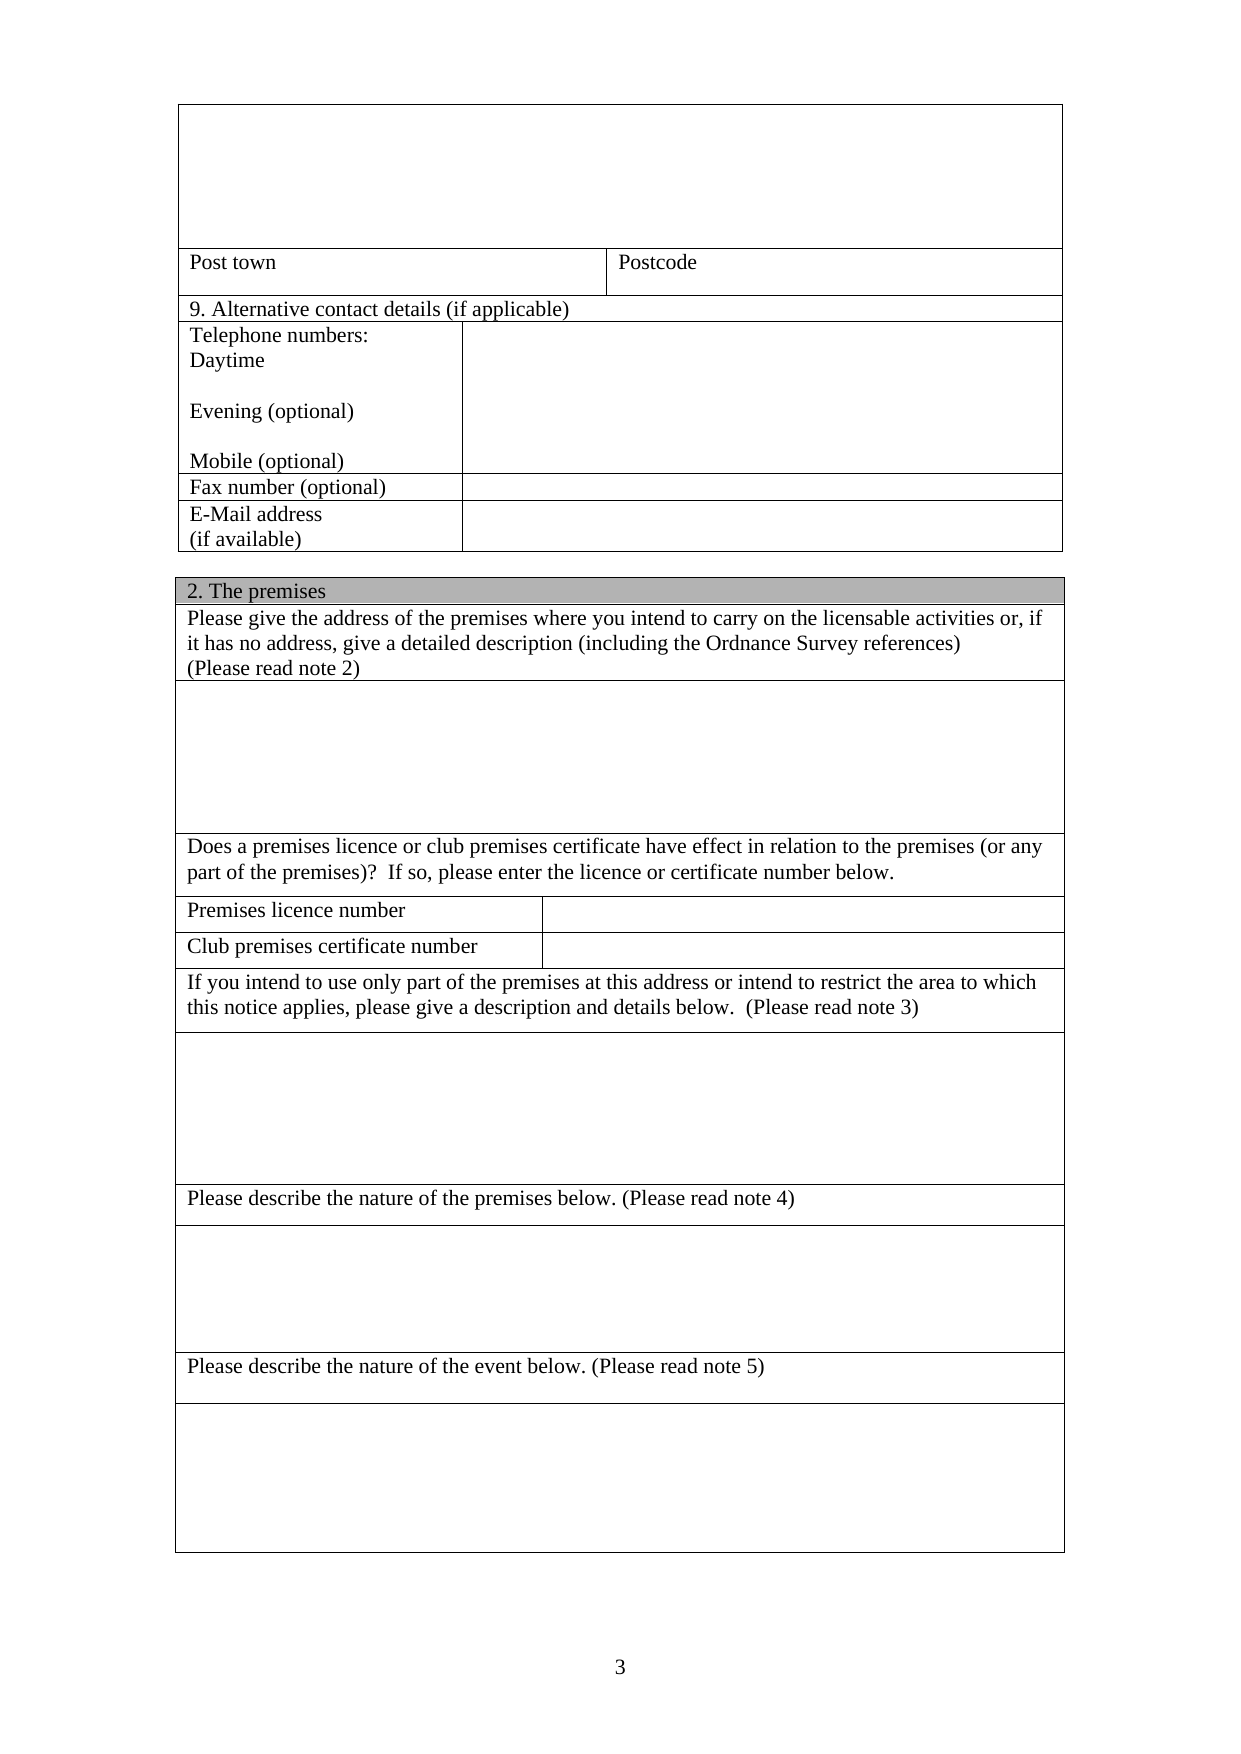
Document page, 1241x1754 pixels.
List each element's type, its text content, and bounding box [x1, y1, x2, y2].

table_cell E-Mail address (if available) [179, 501, 462, 551]
table_cell Telephone numbers: Daytime Evening (optional) Mobile (optional) [179, 322, 462, 473]
table_cell Post town [179, 249, 606, 295]
table_cell [179, 105, 1062, 248]
table_cell [176, 1033, 1064, 1184]
table_cell [176, 1404, 1064, 1552]
table_cell Does a premises licence or club premises certificate have effect in relation to the premises (or any part of the premises)? If so, please enter the licence or certificate number below. [176, 834, 1064, 896]
table_cell 9. Alternative contact details (if applicable) [179, 296, 1062, 321]
table_cell Premises licence number [176, 897, 542, 932]
table_cell [176, 1226, 1064, 1352]
table_cell [463, 322, 1062, 473]
table_cell Please give the address of the premises where you intend to carry on the licensable activities or, if it has no address, give a detailed description (including the Ordnance Survey references) (Please read note 2) [176, 605, 1064, 680]
table_cell [543, 897, 1064, 932]
table_cell [543, 933, 1064, 968]
table_cell Postcode [607, 249, 1062, 295]
table_cell [463, 474, 1062, 499]
table_cell Please describe the nature of the event below. (Please read note 5) [176, 1353, 1064, 1402]
table_cell Please describe the nature of the premises below. (Please read note 4) [176, 1185, 1064, 1225]
table_cell If you intend to use only part of the premises at this address or intend to restrict the area to which this notice applies, please give a description and details below. (Please read note 3) [176, 969, 1064, 1032]
table_cell [463, 501, 1062, 551]
table_header 2. The premises [176, 578, 1064, 603]
table_cell Fax number (optional) [179, 474, 462, 499]
table_cell Club premises certificate number [176, 933, 542, 968]
table_cell [176, 681, 1064, 832]
